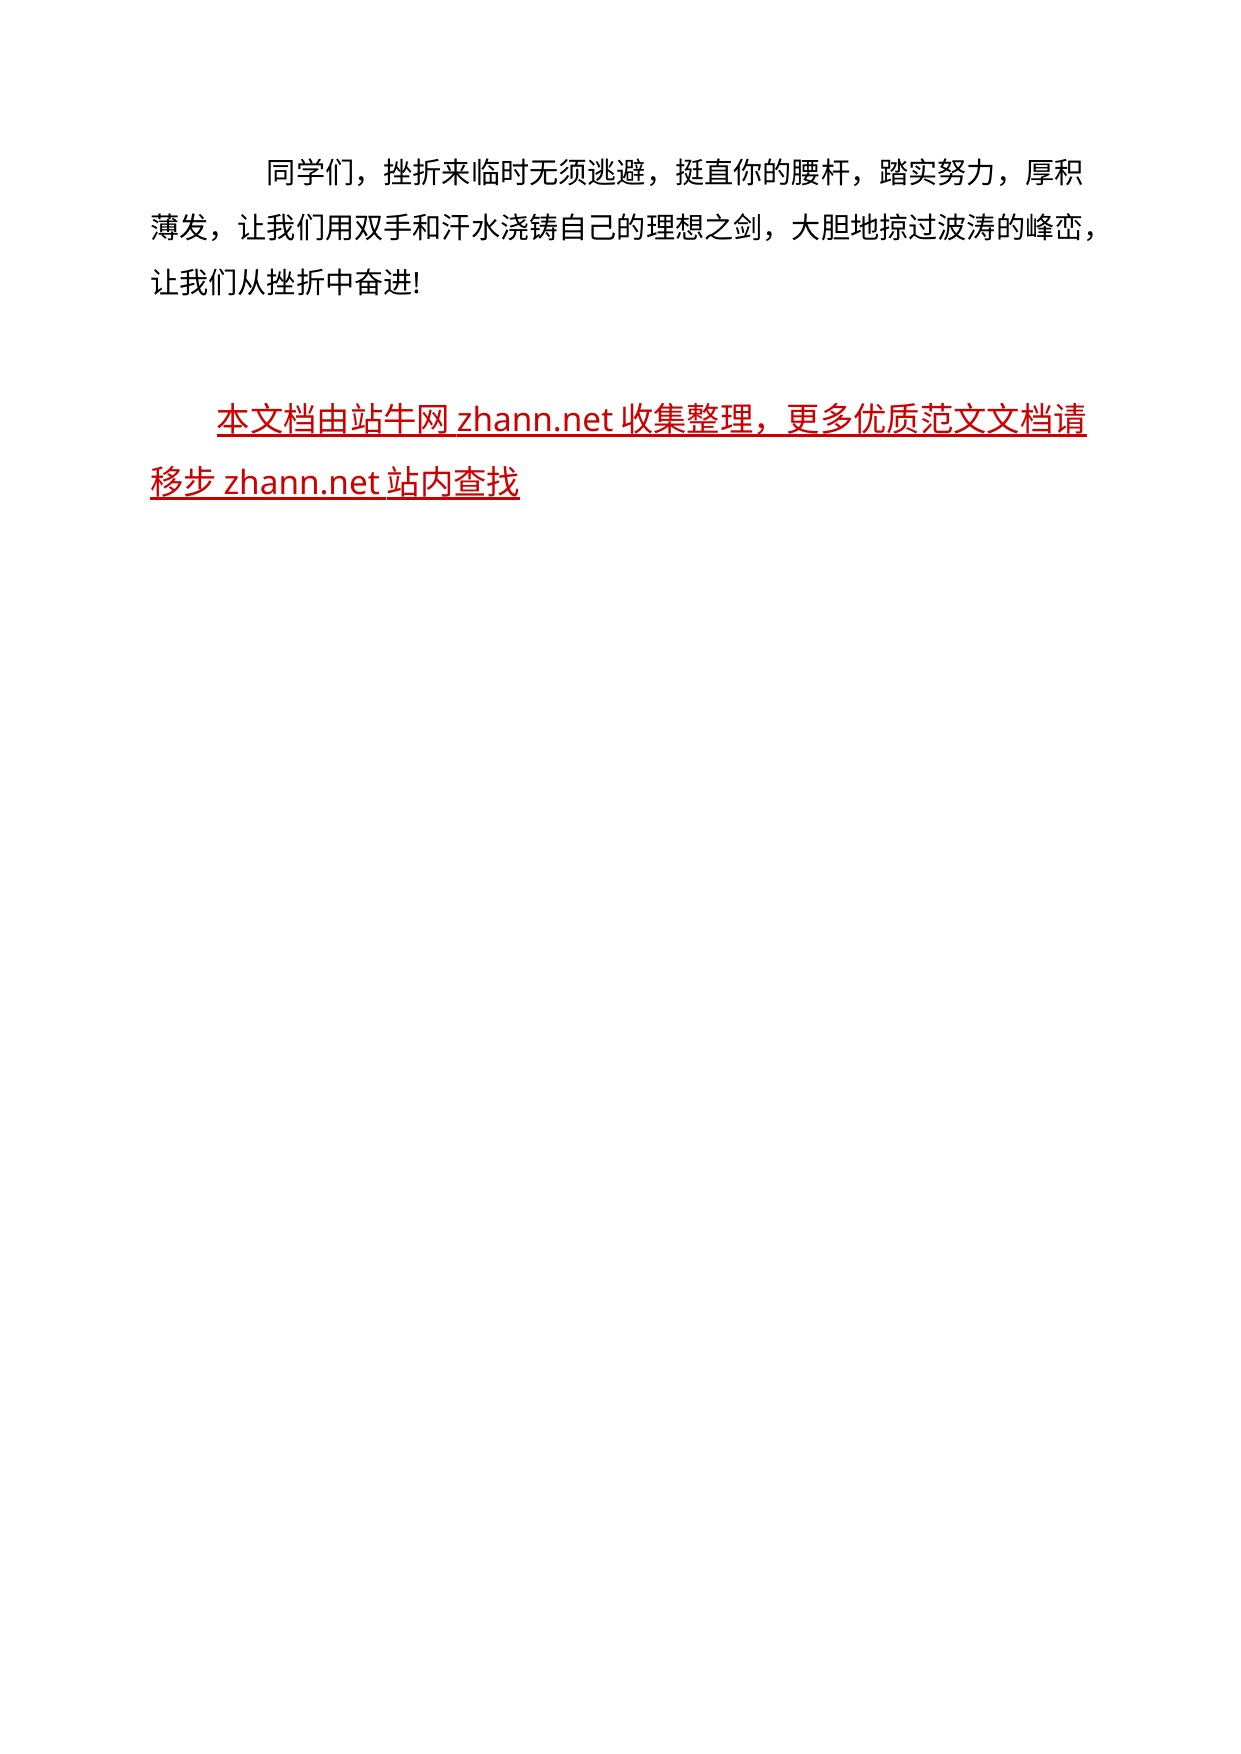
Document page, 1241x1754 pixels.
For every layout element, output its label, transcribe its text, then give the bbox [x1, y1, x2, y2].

text 同学们，挫折来临时无须逃避，挺直你的腰杆，踏实努力，厚积薄发，让我们用双手和汗水浇铸自己的理想之剑，大胆地掠过波涛的峰峦，让我们从挫折中奋进! [150, 150, 1090, 302]
text 本文档由站牛网zhann.net收集整理，更多优质范文文档请移步zhann.net站内查找 [150, 393, 1090, 504]
